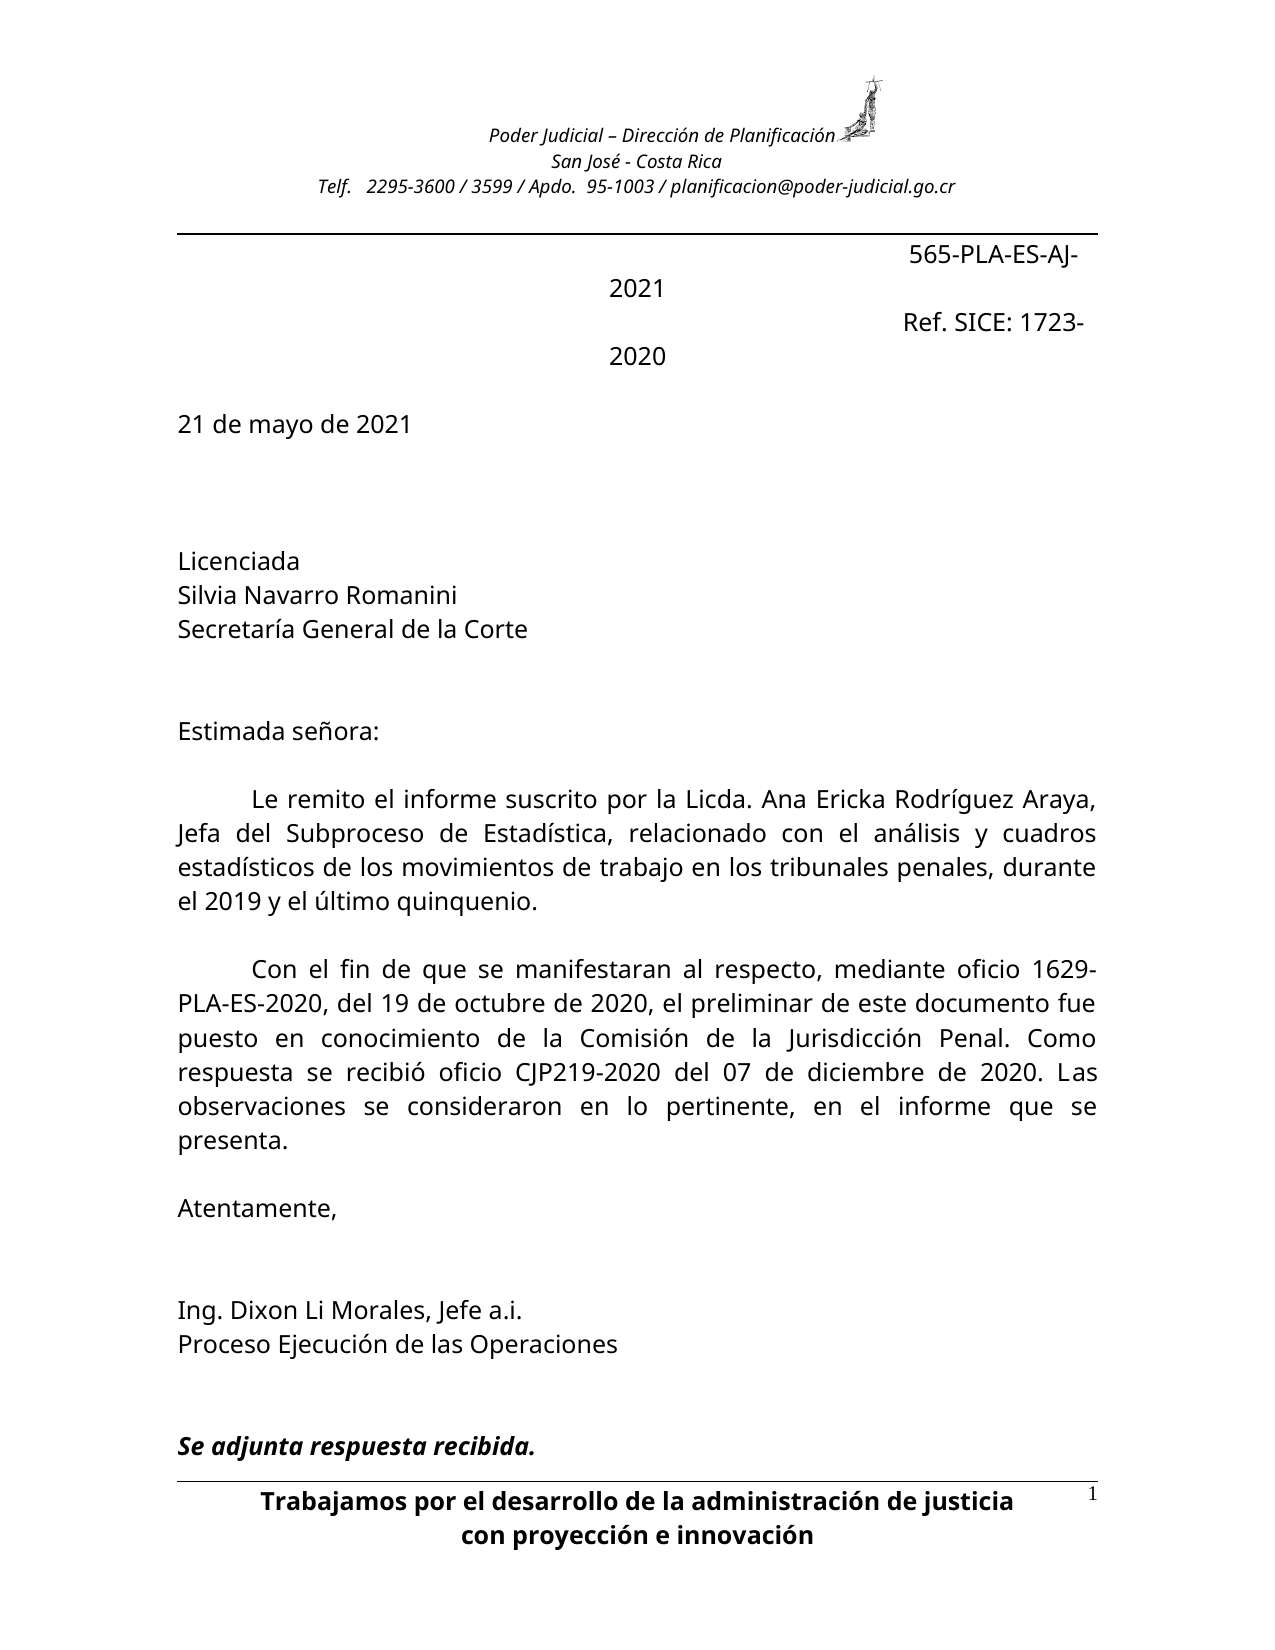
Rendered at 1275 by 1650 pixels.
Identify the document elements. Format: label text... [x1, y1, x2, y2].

text Licenciada [177, 543, 1098, 577]
text Se adjunta respuesta recibida. [177, 1429, 1098, 1463]
text Secretaría General de la Corte [177, 611, 1098, 646]
picture [835, 73, 884, 143]
text Estimada señora: [177, 714, 1098, 748]
text Le remito el informe suscrito por la Licda. Ana Ericka Rodríguez Araya, Jefa del Subproceso de Estadística, relacionado con el análisis y cuadros estadísticos de los movimientos de trabajo en los tribunales penales, durante el 2019 y el último quinquenio. [177, 782, 1098, 918]
text Proceso Ejecución de las Operaciones [177, 1327, 1098, 1361]
text Con el fin de que se manifestaran al respecto, mediante oficio 1629-PLA-ES-2020, del 19 de octubre de 2020, el preliminar de este documento fue puesto en conocimiento de la Comisión de la Jurisdicción Penal. Como respuesta se recibió oficio CJP219-2020 del 07 de diciembre de 2020. Las observaciones se consideraron en lo pertinente, en el informe que se presenta. [177, 952, 1098, 1156]
text 21 de mayo de 2021 [177, 407, 1098, 441]
text Ref. SICE: 1723-2020 [177, 305, 1098, 373]
text 565-PLA-ES-AJ-2021 [177, 237, 1098, 305]
text Silvia Navarro Romanini [177, 577, 1098, 611]
text Atentamente, [177, 1191, 1098, 1224]
text Ing. Dixon Li Morales, Jefe a.i. [177, 1293, 1098, 1327]
